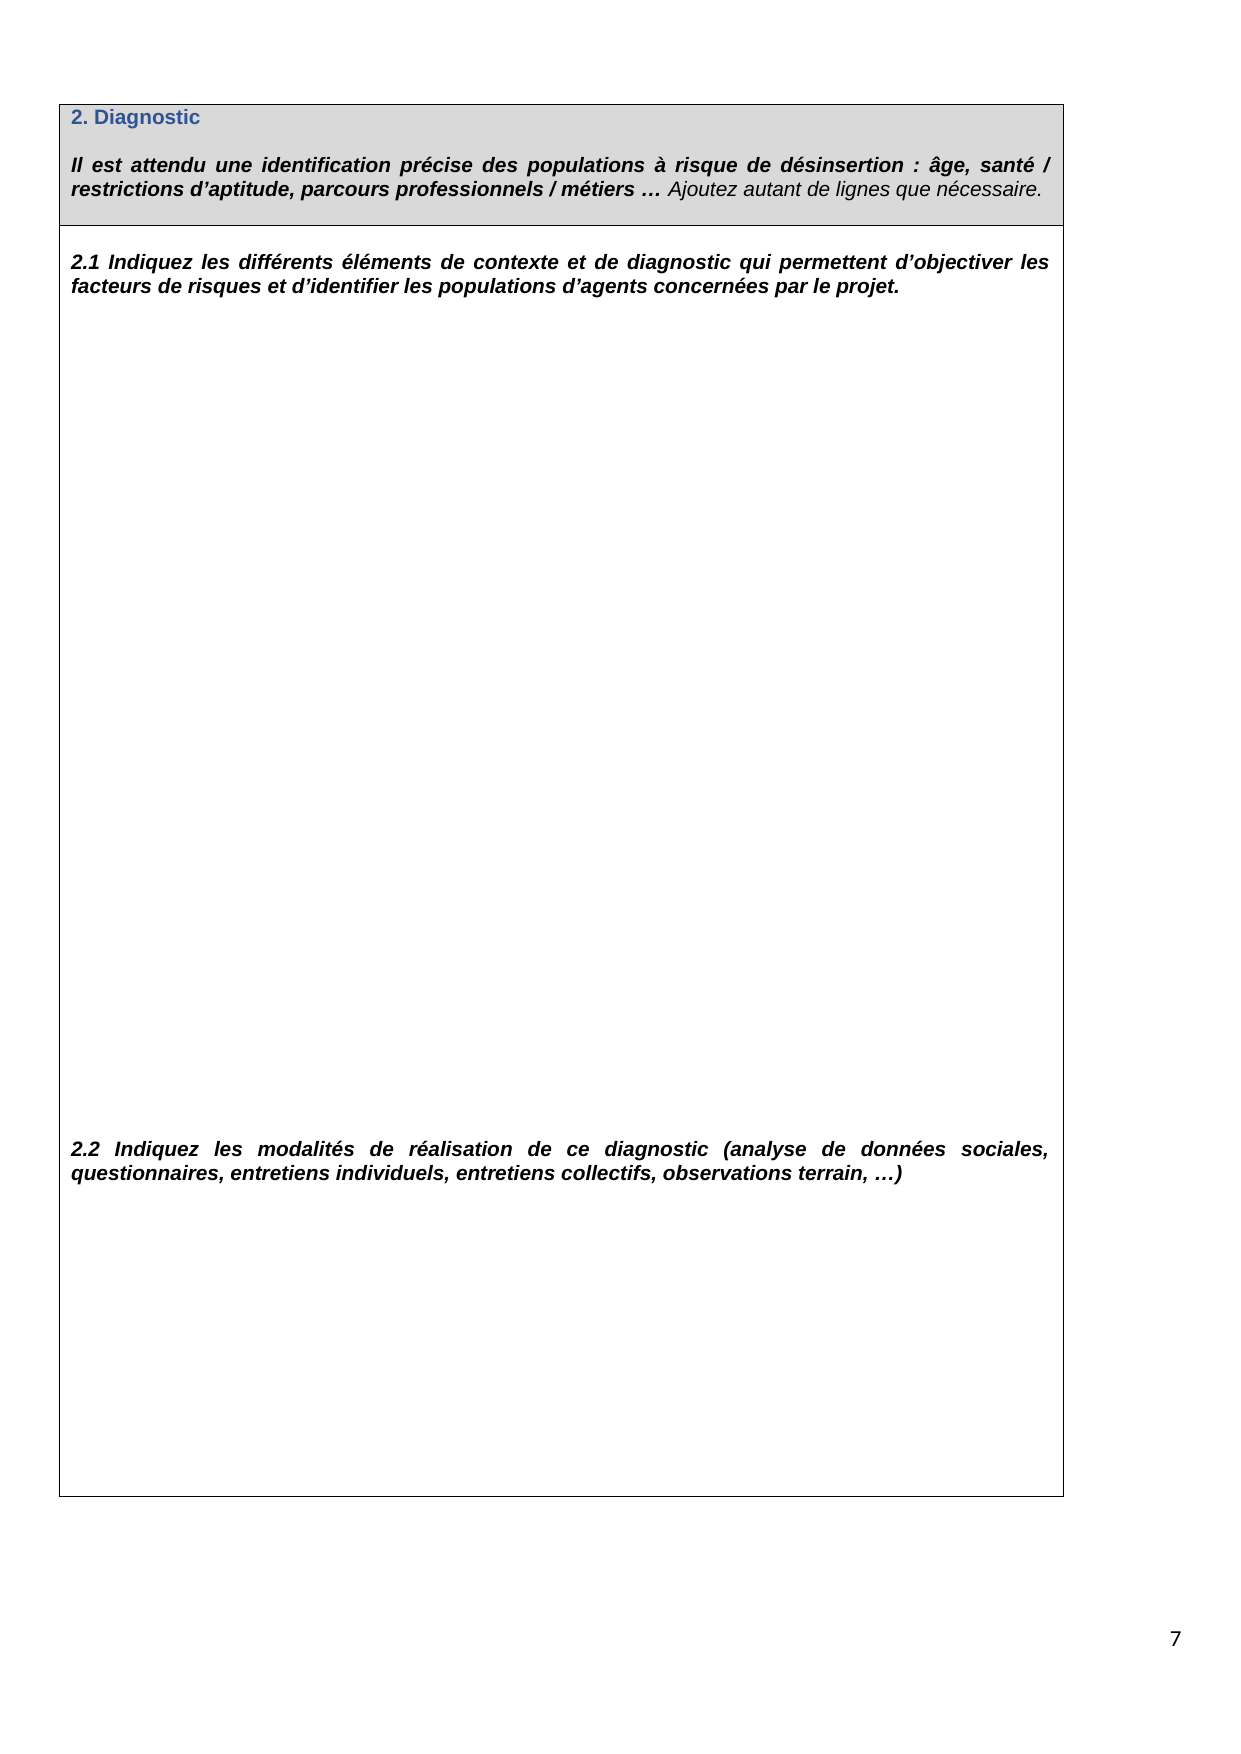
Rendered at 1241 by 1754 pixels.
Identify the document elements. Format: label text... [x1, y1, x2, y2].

table_cell 2.1 Indiquez les différents éléments de contexte et de diagnostic qui permettent d’objectiver les facteurs de risques et d’identifier les populations d’agents concernées par le projet. 2.2 Indiquez les modalités de réalisation de ce diagnostic (analyse de données sociales, questionnaires, entretiens individuels, entretiens collectifs, observations terrain, …) [60, 226, 1063, 1496]
table_header 2. Diagnostic Il est attendu une identification précise des populations à risque de désinsertion : âge, santé / restrictions d’aptitude, parcours professionnels / métiers … Ajoutez autant de lignes que nécessaire. [60, 105, 1063, 225]
